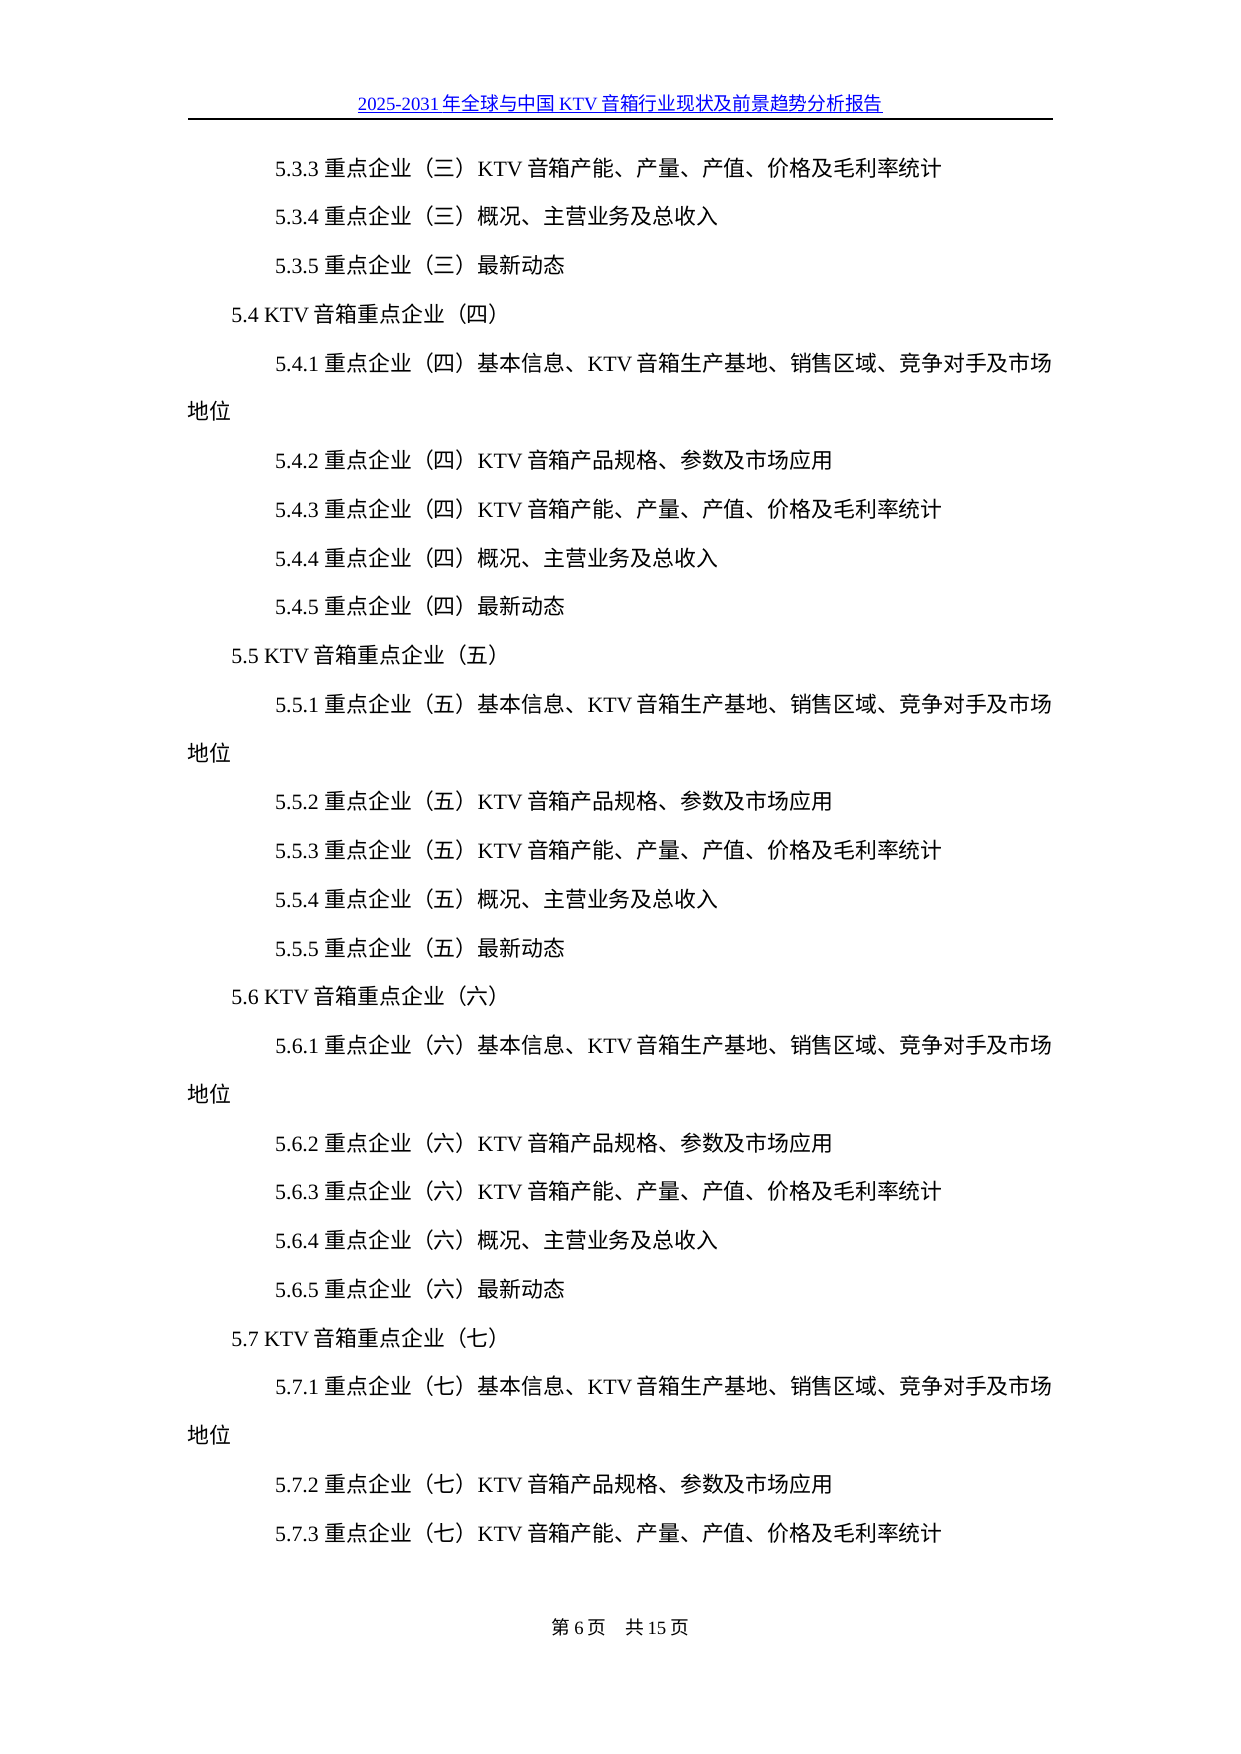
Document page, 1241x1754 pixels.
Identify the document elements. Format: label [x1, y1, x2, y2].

text [187, 150, 1053, 1548]
